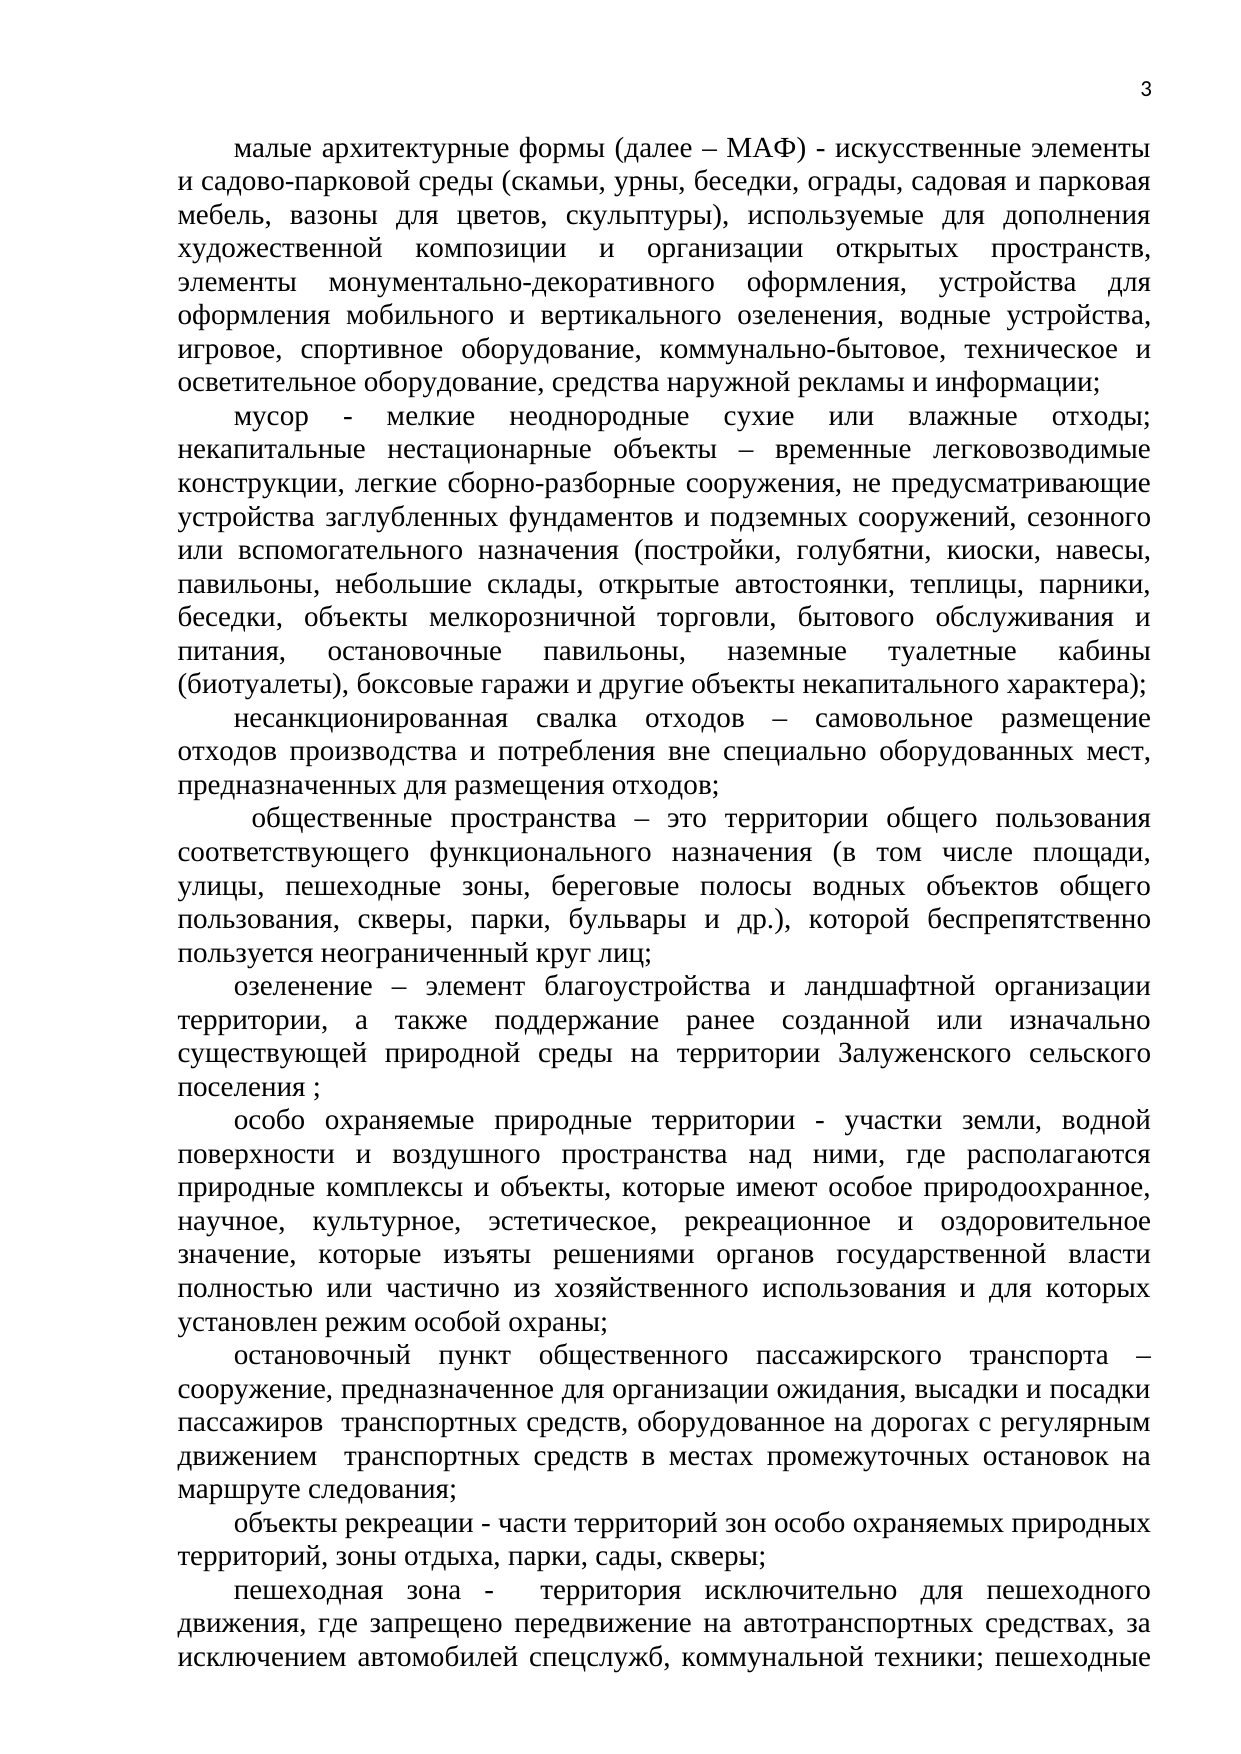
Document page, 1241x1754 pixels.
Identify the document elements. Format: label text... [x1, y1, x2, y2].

text малые архитектурные формы (далее – МАФ) - искусственные элементы и садово-парковой среды (скамьи, урны, беседки, ограды, садовая и парковая мебель, вазоны для цветов, скульптуры), используемые для дополнения художественной композиции и организации открытых пространств, элементы монументально-декоративного оформления, устройства для оформления мобильного и вертикального озеленения, водные устройства, игровое, спортивное оборудование, коммунально-бытовое, техническое и осветительное оборудование, средства наружной рекламы и информации; [177, 130, 1152, 398]
text объекты рекреации - части территорий зон особо охраняемых природных территорий, зоны отдыха, парки, сады, скверы; [177, 1505, 1152, 1572]
text несанкционированная свалка отходов – самовольное размещение отходов производства и потребления вне специально оборудованных мест, предназначенных для размещения отходов; [177, 700, 1152, 801]
text озеленение – элемент благоустройства и ландшафтной организации территории, а также поддержание ранее созданной или изначально существующей природной среды на территории Залуженского сельского поселения ; [177, 968, 1152, 1102]
text остановочный пункт общественного пассажирского транспорта – сооружение, предназначенное для организации ожидания, высадки и посадки пассажиров транспортных средств, оборудованное на дорогах с регулярным движением транспортных средств в местах промежуточных остановок на маршруте следования; [177, 1337, 1152, 1505]
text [177, 1572, 1152, 1673]
text мусор - мелкие неоднородные сухие или влажные отходы; некапитальные нестационарные объекты – временные легковозводимые конструкции, легкие сборно-разборные сооружения, не предусматривающие устройства заглубленных фундаментов и подземных сооружений, сезонного или вспомогательного назначения (постройки, голубятни, киоски, навесы, павильоны, небольшие склады, открытые автостоянки, теплицы, парники, беседки, объекты мелкорозничной торговли, бытового обслуживания и питания, остановочные павильоны, наземные туалетные кабины (биотуалеты), боксовые гаражи и другие объекты некапитального характера); [177, 398, 1152, 700]
text особо охраняемые природные территории - участки земли, водной поверхности и воздушного пространства над ними, где располагаются природные комплексы и объекты, которые имеют особое природоохранное, научное, культурное, эстетическое, рекреационное и оздоровительное значение, которые изъяты решениями органов государственной власти полностью или частично из хозяйственного использования и для которых установлен режим особой охраны; [177, 1102, 1152, 1337]
text общественные пространства – это территории общего пользования соответствующего функционального назначения (в том числе площади, улицы, пешеходные зоны, береговые полосы водных объектов общего пользования, скверы, парки, бульвары и др.), которой беспрепятственно пользуется неограниченный круг лиц; [177, 801, 1152, 968]
